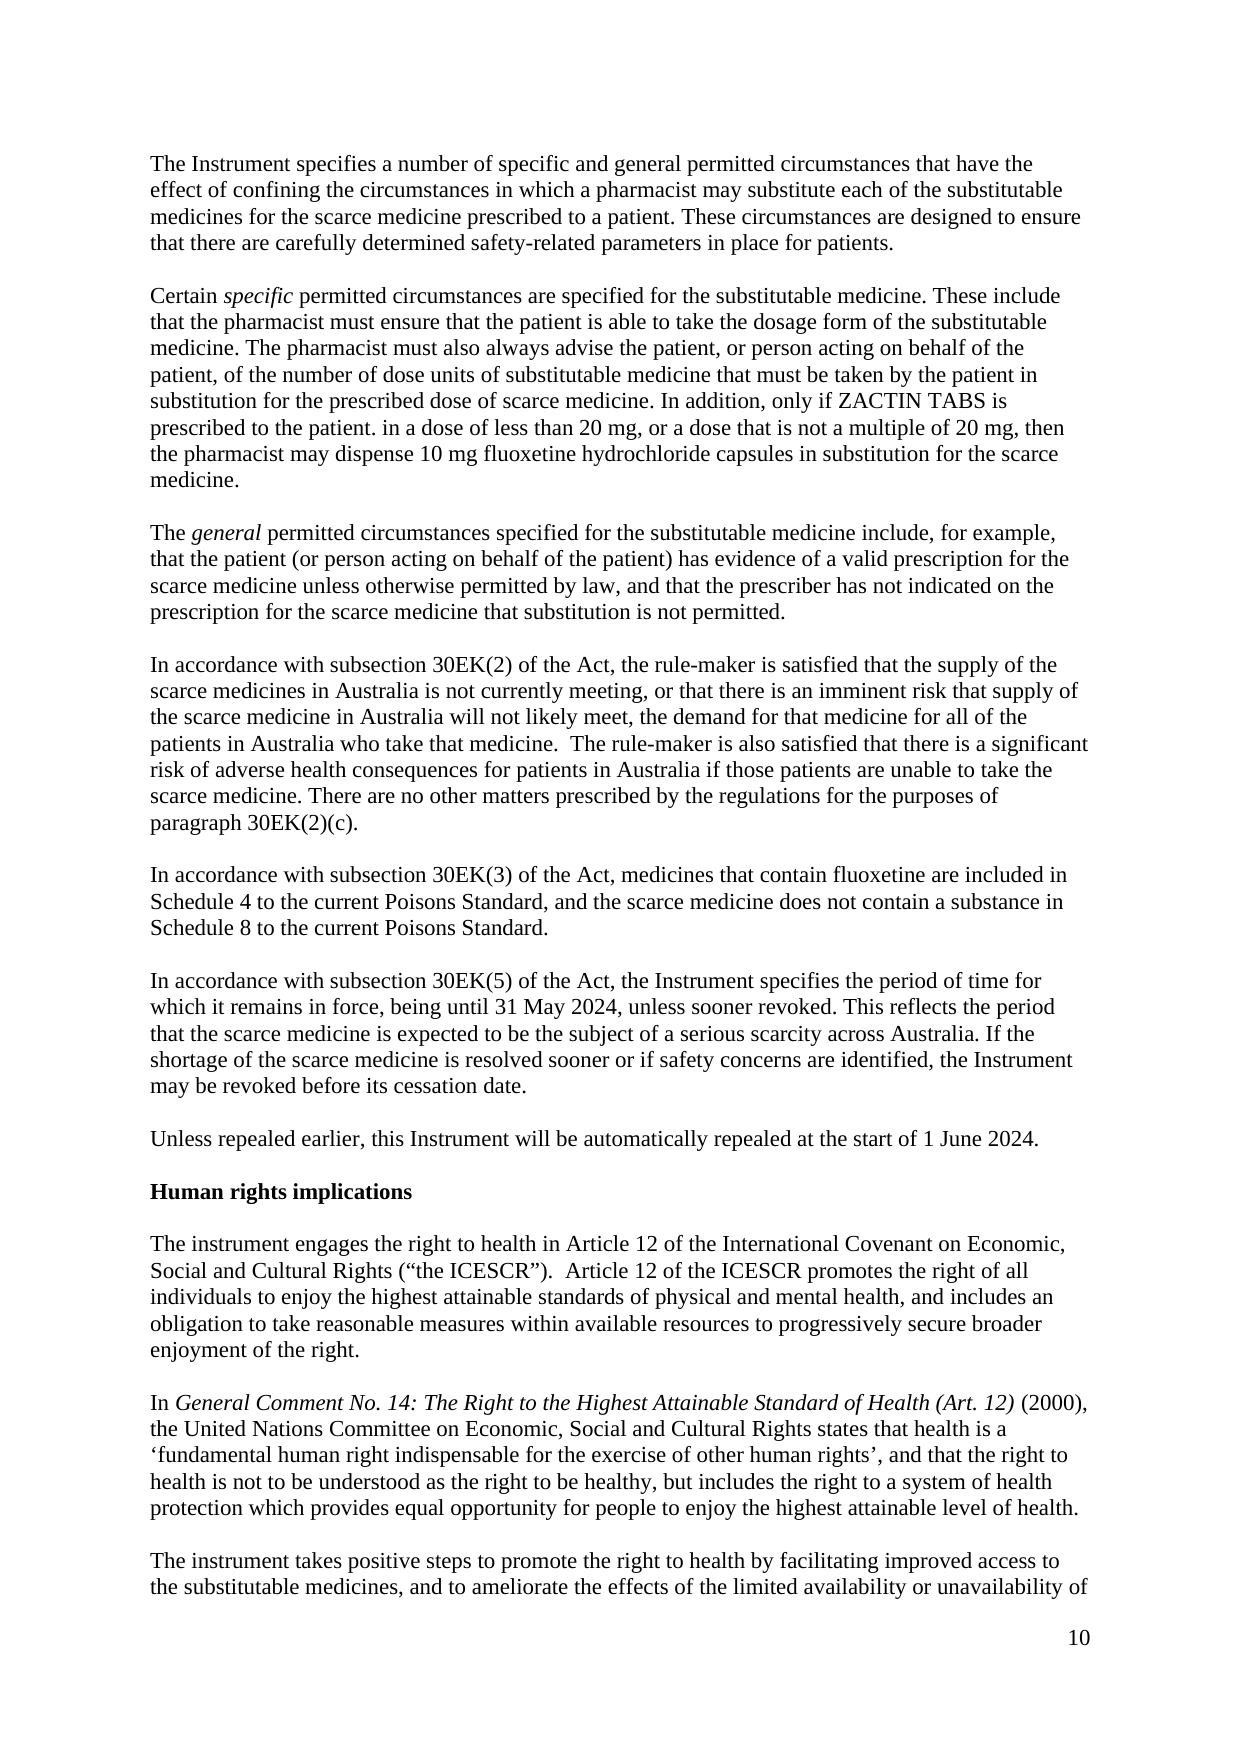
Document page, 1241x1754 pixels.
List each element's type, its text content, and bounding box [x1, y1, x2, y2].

text In accordance with subsection 30EK(3) of the Act, medicines that contain fluoxetine are included in Schedule 4 to the current Poisons Standard, and the scarce medicine does not contain a substance in Schedule 8 to the current Poisons Standard. [150, 862, 1090, 941]
text The instrument engages the right to health in Article 12 of the International Covenant on Economic, Social and Cultural Rights (“the ICESCR”). Article 12 of the ICESCR promotes the right of all individuals to enjoy the highest attainable standards of physical and mental health, and includes an obligation to take reasonable measures within available resources to progressively secure broader enjoyment of the right. [150, 1231, 1090, 1362]
text Certain specific permitted circumstances are specified for the substitutable medicine. These include that the pharmacist must ensure that the patient is able to take the dosage form of the substitutable medicine. The pharmacist must also always advise the patient, or person acting on behalf of the patient, of the number of dose units of substitutable medicine that must be taken by the patient in substitution for the prescribed dose of scarce medicine. In addition, only if ZACTIN TABS is prescribed to the patient. in a dose of less than 20 mg, or a dose that is not a multiple of 20 mg, then the pharmacist may dispense 10 mg fluoxetine hydrochloride capsules in substitution for the scarce medicine. [150, 282, 1090, 493]
text Unless repealed earlier, this Instrument will be automatically repealed at the start of 1 June 2024. [150, 1125, 1090, 1151]
text The general permitted circumstances specified for the substitutable medicine include, for example, that the patient (or person acting on behalf of the patient) has evidence of a valid prescription for the scarce medicine unless otherwise permitted by law, and that the prescriber has not indicated on the prescription for the scarce medicine that substitution is not permitted. [787, 519, 1090, 624]
text In General Comment No. 14: The Right to the Highest Attainable Standard of Health (Art. 12) (2000), the United Nations Committee on Economic, Social and Cultural Rights states that health is a ‘fundamental human right indispensable for the exercise of other human rights’, and that the right to health is not to be understood as the right to be healthy, but includes the right to a system of health protection which provides equal opportunity for people to enjoy the highest attainable level of health. [150, 1389, 1090, 1520]
text Human rights implications [150, 1178, 1090, 1204]
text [150, 1547, 1090, 1599]
text In accordance with subsection 30EK(5) of the Act, the Instrument specifies the period of time for which it remains in force, being until 31 May 2024, unless sooner revoked. This reflects the period that the scarce medicine is expected to be the subject of a serious scarcity across Australia. If the shortage of the scarce medicine is resolved sooner or if safety concerns are identified, the Instrument may be revoked before its cessation date. [150, 967, 1090, 1099]
text The Instrument specifies a number of specific and general permitted circumstances that have the effect of confining the circumstances in which a pharmacist may substitute each of the substitutable medicines for the scarce medicine prescribed to a patient. These circumstances are designed to ensure that there are carefully determined safety-related parameters in place for patients. [150, 150, 1090, 255]
text In accordance with subsection 30EK(2) of the Act, the rule-maker is satisfied that the supply of the scarce medicines in Australia is not currently meeting, or that there is an imminent risk that supply of the scarce medicine in Australia will not likely meet, the demand for that medicine for all of the patients in Australia who take that medicine. The rule-maker is also satisfied that there is a significant risk of adverse health consequences for patients in Australia if those patients are unable to take the scarce medicine. There are no other matters prescribed by the regulations for the purposes of paragraph 30EK(2)(c). [150, 651, 1090, 835]
